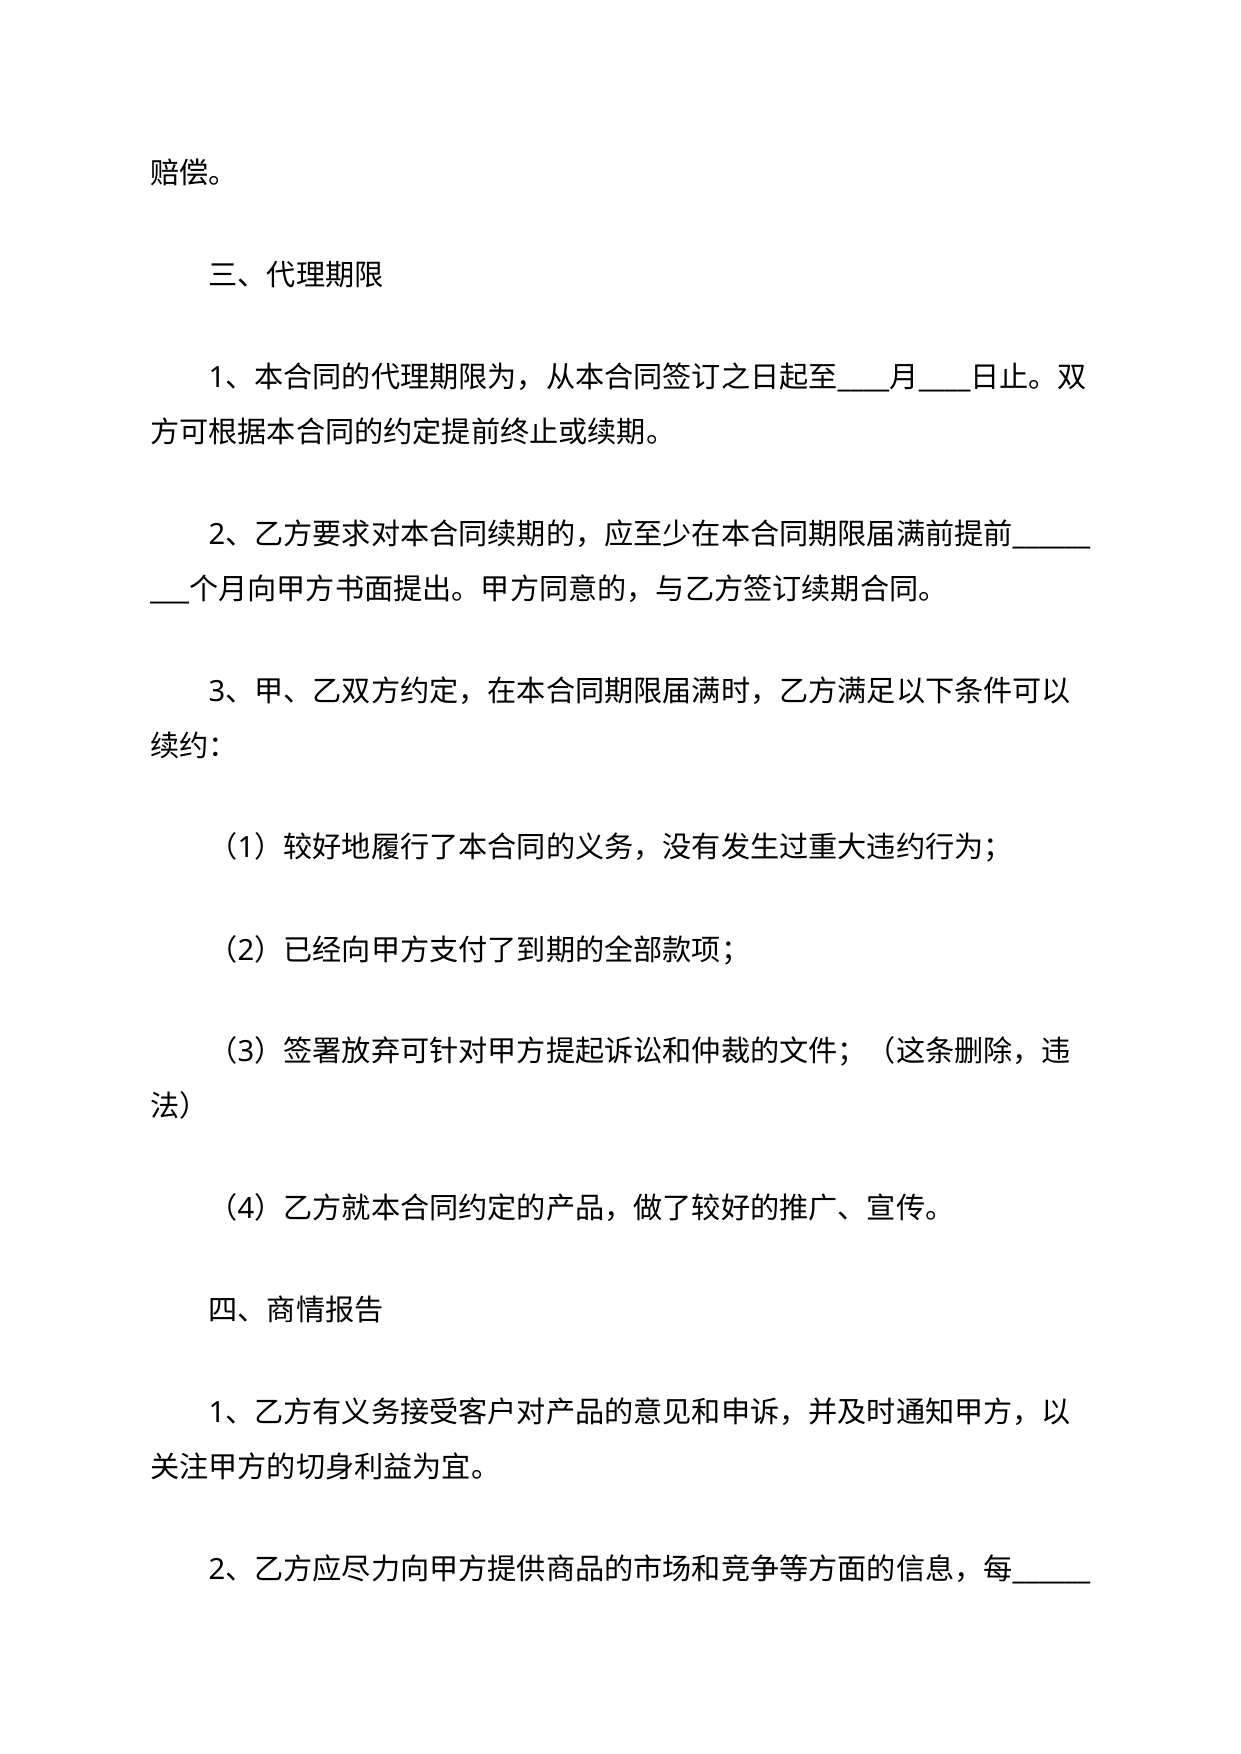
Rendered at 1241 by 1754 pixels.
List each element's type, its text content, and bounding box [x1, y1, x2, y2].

text 四、商情报告 [150, 1287, 1090, 1329]
text 3、甲、乙双方约定，在本合同期限届满时，乙方满足以下条件可以续约： [150, 667, 1090, 764]
text （4）乙方就本合同约定的产品，做了较好的推广、宣传。 [150, 1185, 1090, 1227]
text （2）已经向甲方支付了到期的全部款项； [150, 926, 1090, 968]
text （3）签署放弃可针对甲方提起诉讼和仲裁的文件；（这条删除，违法） [150, 1028, 1090, 1125]
text 1、乙方有义务接受客户对产品的意见和申诉，并及时通知甲方，以关注甲方的切身利益为宜。 [150, 1388, 1090, 1486]
text 2、乙方要求对本合同续期的，应至少在本合同期限届满前提前_________个月向甲方书面提出。甲方同意的，与乙方签订续期合同。 [150, 510, 1090, 608]
text 1、本合同的代理期限为，从本合同签订之日起至____月____日止。双方可根据本合同的约定提前终止或续期。 [150, 353, 1090, 451]
text 三、代理期限 [150, 252, 1090, 294]
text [150, 1545, 1090, 1588]
text （1）较好地履行了本合同的义务，没有发生过重大违约行为； [150, 824, 1090, 866]
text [150, 150, 1090, 192]
